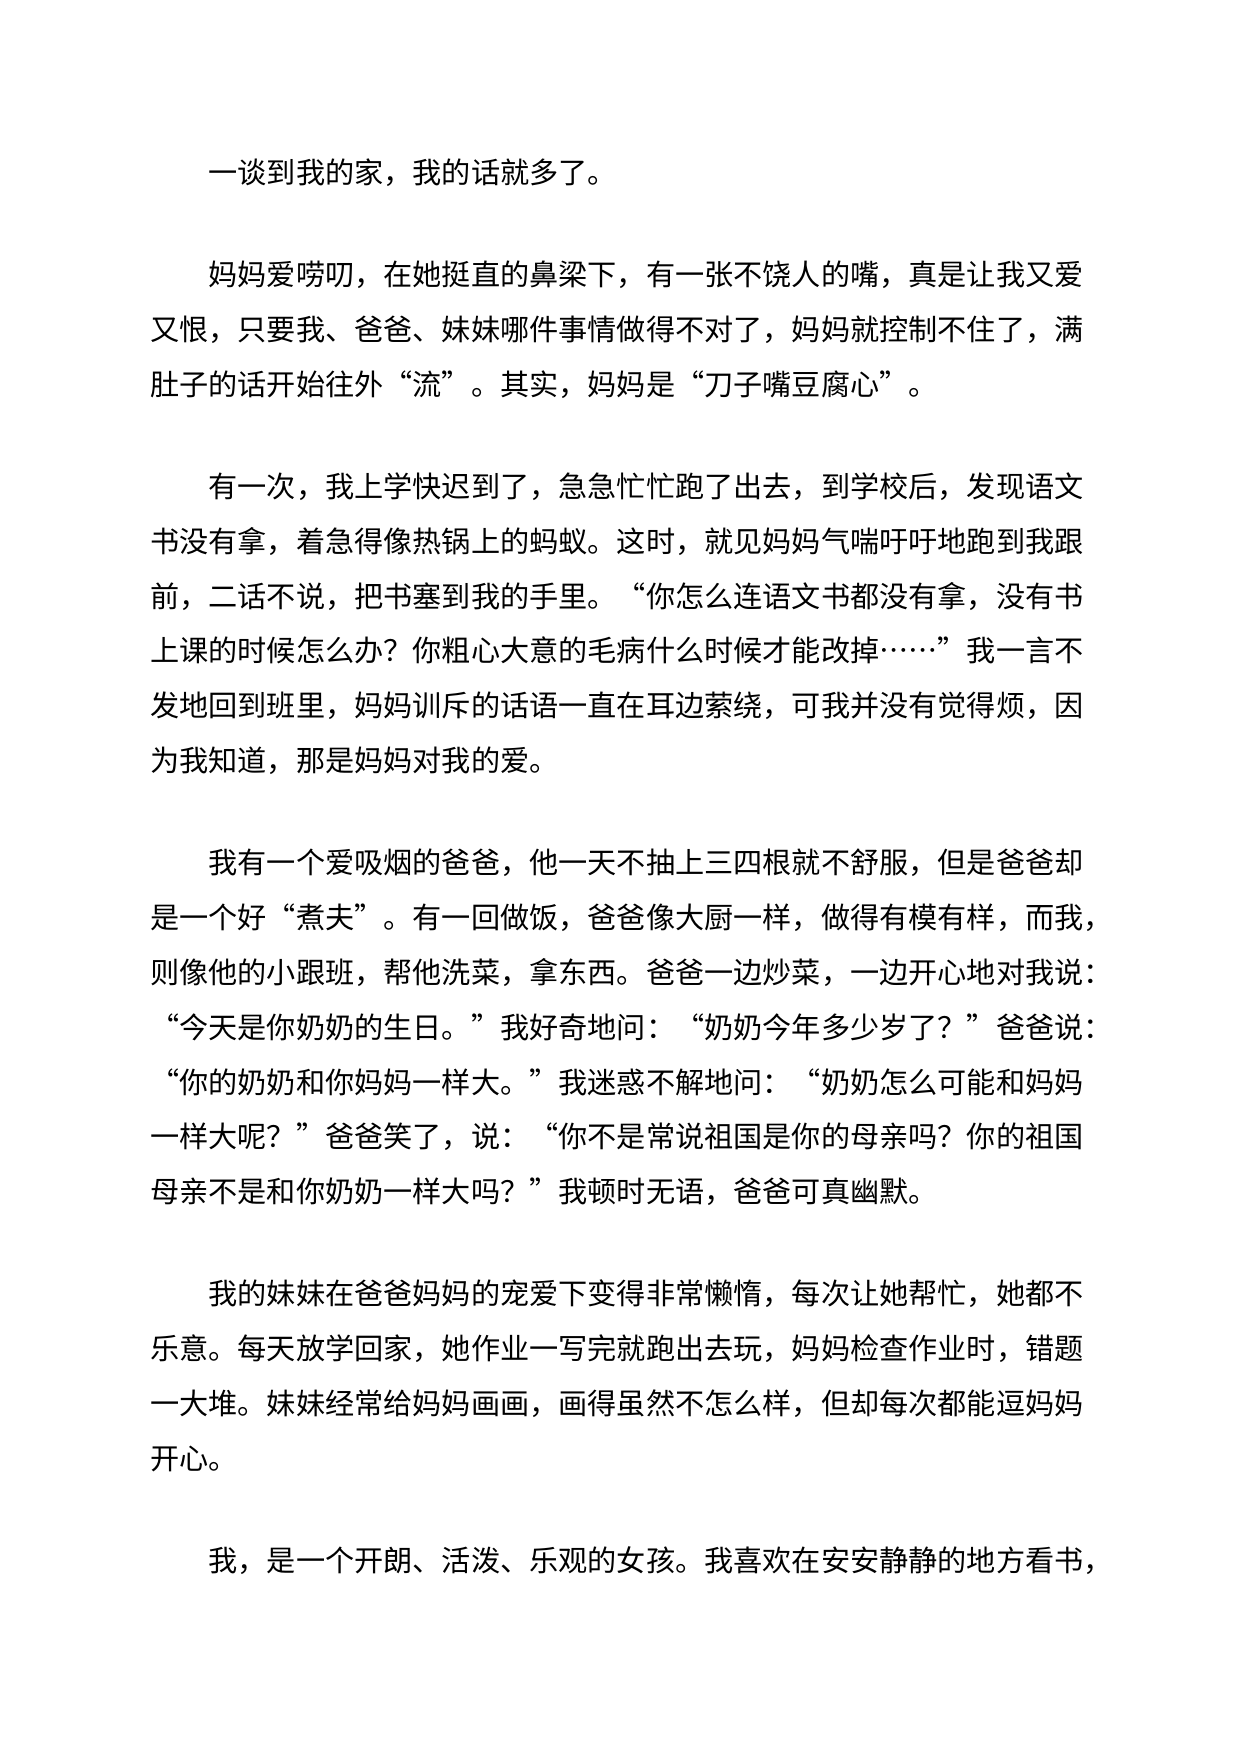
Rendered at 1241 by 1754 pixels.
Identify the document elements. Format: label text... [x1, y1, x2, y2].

text 妈妈爱唠叨，在她挺直的鼻梁下，有一张不饶人的嘴，真是让我又爱又恨，只要我、爸爸、妹妹哪件事情做得不对了，妈妈就控制不住了，满肚子的话开始往外“流”。其实，妈妈是“刀子嘴豆腐心”。 [150, 252, 1090, 404]
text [150, 1537, 1090, 1579]
text 我的妹妹在爸爸妈妈的宠爱下变得非常懒惰，每次让她帮忙，她都不乐意。每天放学回家，她作业一写完就跑出去玩，妈妈检查作业时，错题一大堆。妹妹经常给妈妈画画，画得虽然不怎么样，但却每次都能逗妈妈开心。 [150, 1271, 1090, 1478]
text 我有一个爱吸烟的爸爸，他一天不抽上三四根就不舒服，但是爸爸却是一个好“煮夫”。有一回做饭，爸爸像大厨一样，做得有模有样，而我，则像他的小跟班，帮他洗菜，拿东西。爸爸一边炒菜，一边开心地对我说：“今天是你奶奶的生日。”我好奇地问：“奶奶今年多少岁了？”爸爸说：“你的奶奶和你妈妈一样大。”我迷惑不解地问：“奶奶怎么可能和妈妈一样大呢？”爸爸笑了，说：“你不是常说祖国是你的母亲吗？你的祖国母亲不是和你奶奶一样大吗？”我顿时无语，爸爸可真幽默。 [150, 839, 1090, 1211]
text 一谈到我的家，我的话就多了。 [150, 150, 1090, 192]
text 有一次，我上学快迟到了，急急忙忙跑了出去，到学校后，发现语文书没有拿，着急得像热锅上的蚂蚁。这时，就见妈妈气喘吁吁地跑到我跟前，二话不说，把书塞到我的手里。“你怎么连语文书都没有拿，没有书上课的时候怎么办？你粗心大意的毛病什么时候才能改掉……”我一言不发地回到班里，妈妈训斥的话语一直在耳边萦绕，可我并没有觉得烦，因为我知道，那是妈妈对我的爱。 [150, 463, 1090, 780]
